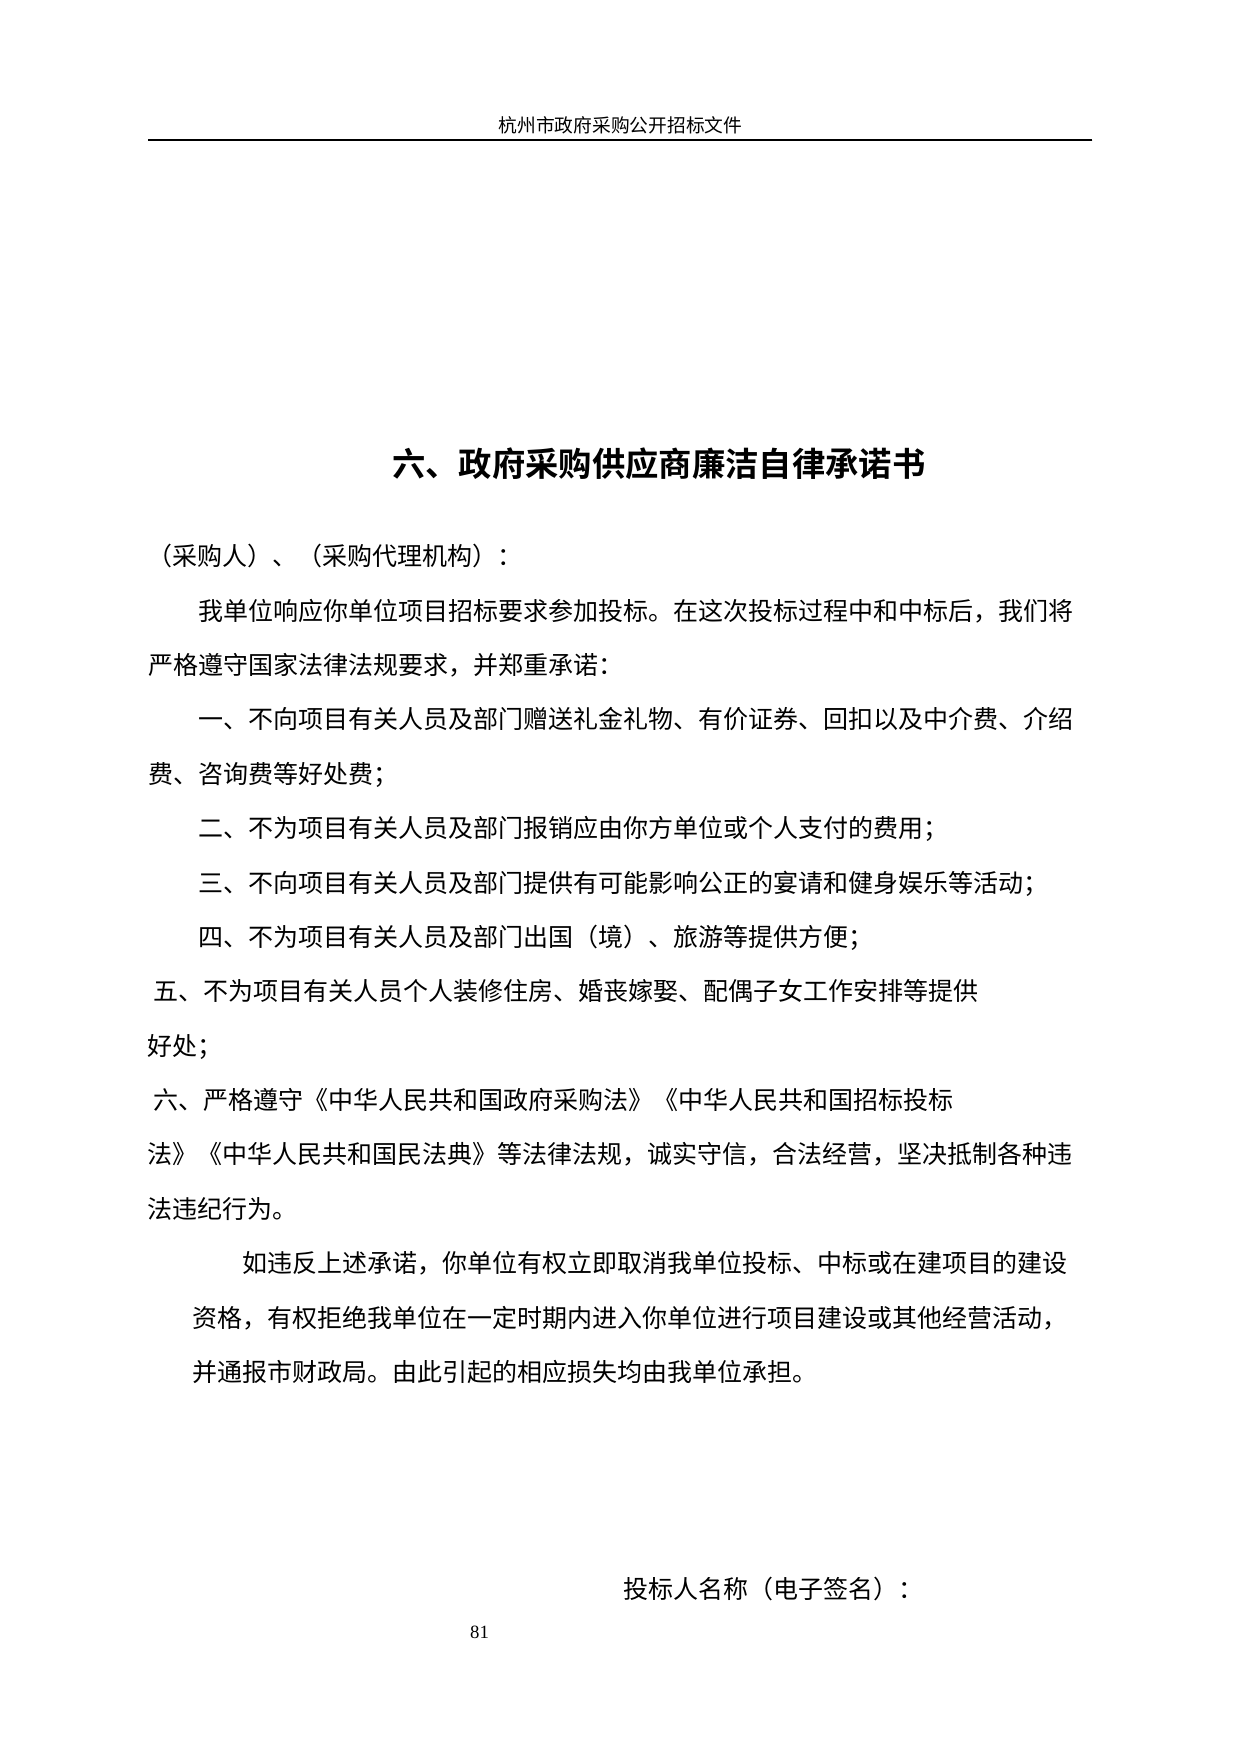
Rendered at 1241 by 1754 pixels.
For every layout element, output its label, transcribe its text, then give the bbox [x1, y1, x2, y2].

text 法》《中华人民共和国民法典》等法律法规，诚实守信，合法经营，坚决抵制各种违法违纪行为。 [148, 1135, 1092, 1226]
text 一、不向项目有关人员及部门赠送礼金礼物、有价证券、回扣以及中介费、介绍费、咨询费等好处费； [148, 700, 1092, 791]
text 三、不向项目有关人员及部门提供有可能影响公正的宴请和健身娱乐等活动； [148, 863, 1092, 899]
text 四、不为项目有关人员及部门出国（境）、旅游等提供方便； [148, 917, 1092, 954]
text 投标人名称（电子签名）： [148, 1570, 976, 1606]
text 六、严格遵守《中华人民共和国政府采购法》《中华人民共和国招标投标 [153, 1081, 1092, 1117]
text 我单位响应你单位项目招标要求参加投标。在这次投标过程中和中标后，我们将严格遵守国家法律法规要求，并郑重承诺： [148, 591, 1092, 682]
text 二、不为项目有关人员及部门报销应由你方单位或个人支付的费用； [148, 809, 1092, 845]
text 如违反上述承诺，你单位有权立即取消我单位投标、中标或在建项目的建设资格，有权拒绝我单位在一定时期内进入你单位进行项目建设或其他经营活动，并通报市财政局。由此引起的相应损失均由我单位承担。 [193, 1244, 1092, 1389]
text 好处； [148, 1026, 1092, 1062]
text 六、政府采购供应商廉洁自律承诺书 [193, 438, 1092, 486]
text 五、不为项目有关人员个人装修住房、婚丧嫁娶、配偶子女工作安排等提供 [153, 972, 1092, 1008]
text （采购人）、（采购代理机构）： [148, 537, 1092, 573]
